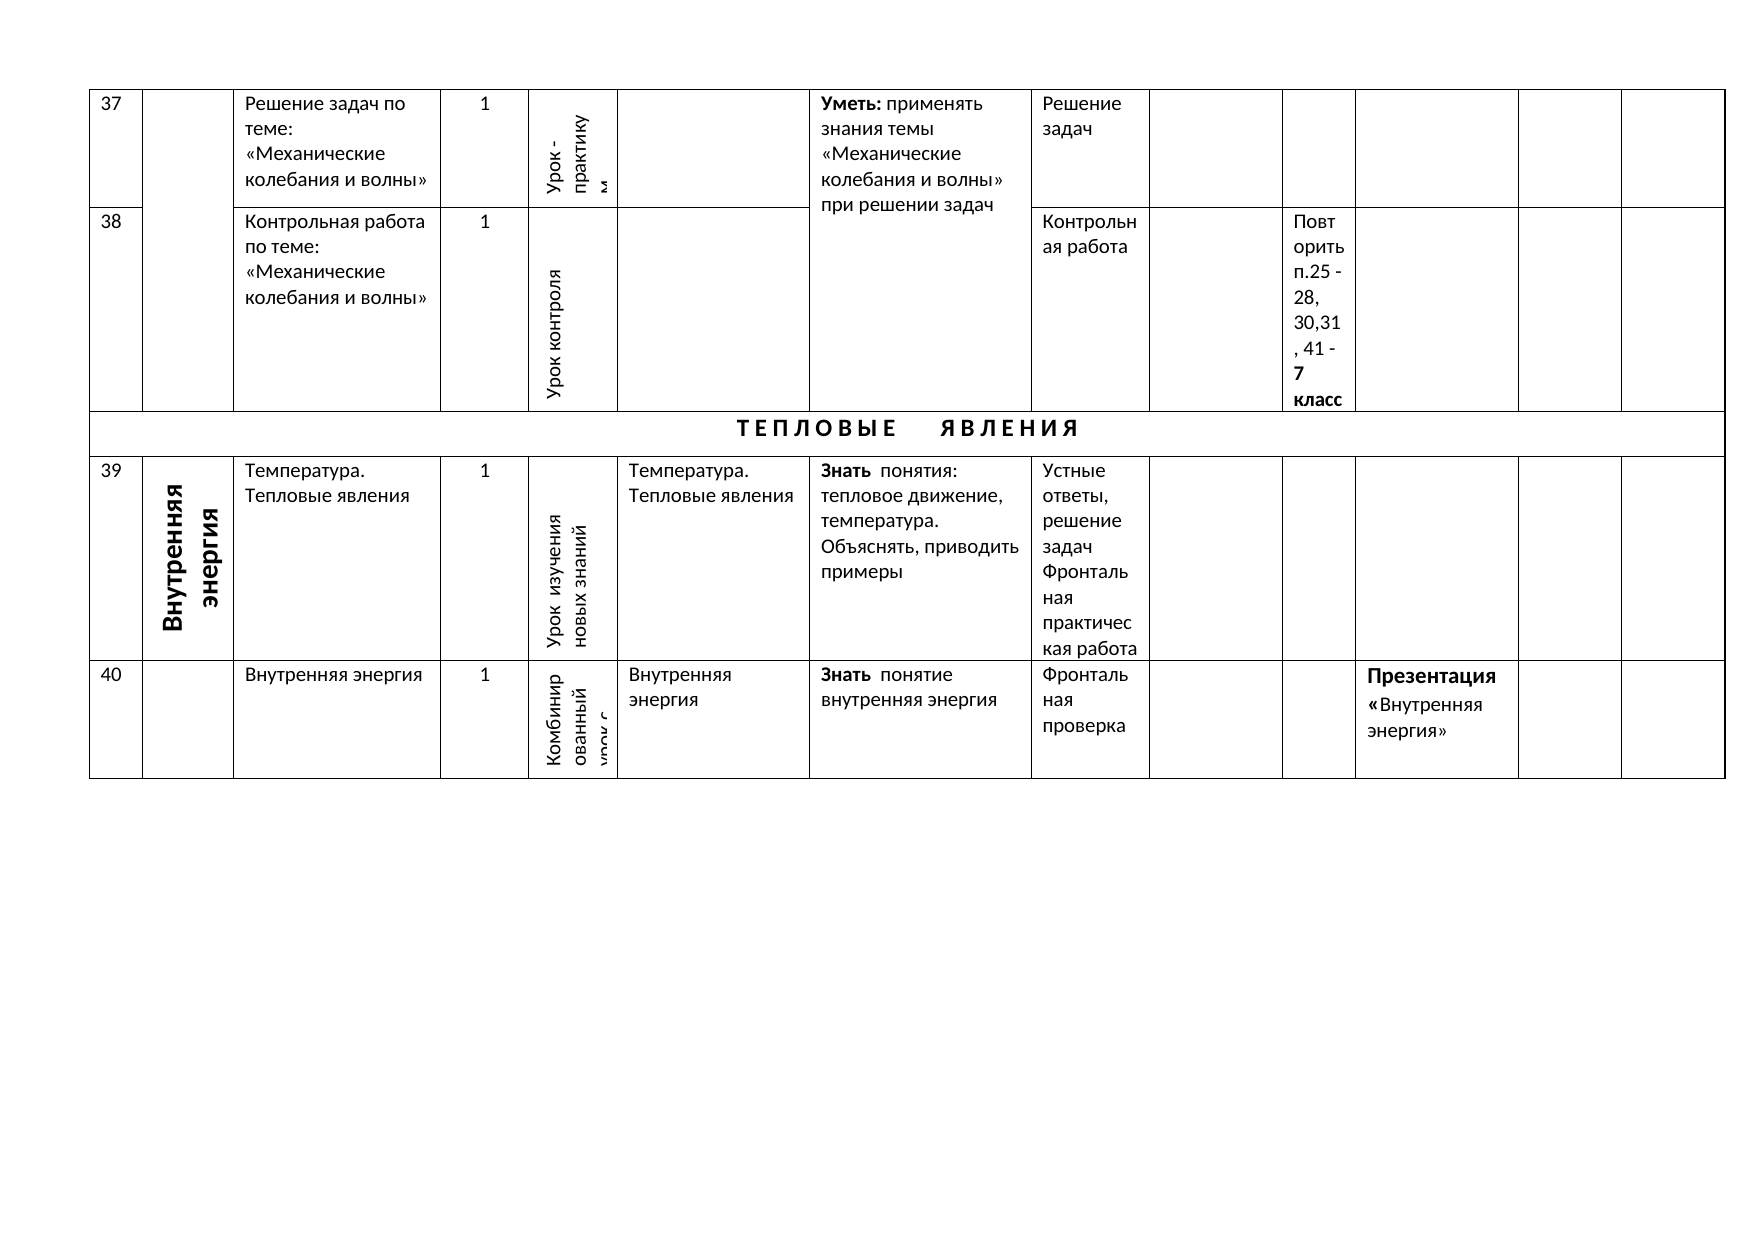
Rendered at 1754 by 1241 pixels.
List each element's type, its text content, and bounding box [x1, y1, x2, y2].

table_cell 1 [441, 661, 528, 778]
table_cell [618, 208, 809, 411]
table_cell Повторить п.25 - 28, 30,31, 41 -7 класс [1283, 208, 1355, 411]
table_cell Контрольная работа по теме: «Механические колебания и волны» [234, 208, 440, 411]
table_cell [618, 90, 809, 207]
table_cell 40 [90, 661, 142, 778]
table_cell Презентация «Внутренняя энергия» [1356, 661, 1518, 778]
table_cell [1622, 208, 1724, 411]
table_cell [1622, 457, 1724, 660]
table_cell [1283, 457, 1355, 660]
table_cell 38 [90, 208, 142, 411]
table_cell [1622, 90, 1724, 207]
table_cell Уметь: применять знания темы «Механические колебания и волны» при решении задач [810, 90, 1031, 411]
table_cell [1356, 208, 1518, 411]
table_cell 1 [441, 208, 528, 411]
table_cell Решение задач по теме: «Механические колебания и волны» [234, 90, 440, 207]
table_cell Урок изучения новых знаний [529, 457, 617, 660]
table_cell 37 [90, 90, 142, 207]
table_cell [1283, 90, 1355, 207]
table_cell [1622, 661, 1724, 778]
table_cell [1150, 90, 1282, 207]
table_cell [1356, 90, 1518, 207]
table_cell [1356, 457, 1518, 660]
table_cell Урок контроля [529, 208, 617, 411]
table_cell [1283, 661, 1355, 778]
table_cell Внутренняя энергия [618, 661, 809, 778]
table_cell Устные ответы, решение задач Фронтальная практическая работа [1032, 457, 1149, 660]
table_cell Знать понятия: тепловое движение, температура. Объяснять, приводить примеры [810, 457, 1031, 660]
table_cell [1150, 661, 1282, 778]
table_cell Внутренняя энергия [234, 661, 440, 778]
table_cell [1519, 457, 1621, 660]
table_cell Урок - практикум [529, 90, 617, 207]
table_cell Температура. Тепловые явления [618, 457, 809, 660]
table_cell [1519, 661, 1621, 778]
table_cell [1519, 90, 1621, 207]
table_cell Фронтальная проверка [1032, 661, 1149, 778]
table_cell Температура. Тепловые явления [234, 457, 440, 660]
table_cell Знать понятие внутренняя энергия [810, 661, 1031, 778]
table_cell 1 [441, 90, 528, 207]
table_cell [143, 661, 233, 778]
table_cell Контрольная работа [1032, 208, 1149, 411]
table_cell [1519, 208, 1621, 411]
table_cell Т Е П Л О В Ы Е Я В Л Е Н И Я [90, 412, 1724, 456]
table_cell 39 [90, 457, 142, 660]
table_cell [1150, 457, 1282, 660]
table_cell [143, 90, 233, 411]
table_cell Решение задач [1032, 90, 1149, 207]
table_cell 1 [441, 457, 528, 660]
table_cell Внутренняя энергия [143, 457, 233, 660]
table_cell Комбинированный урок с элементами дидактической игры [529, 661, 617, 778]
table_cell [1150, 208, 1282, 411]
